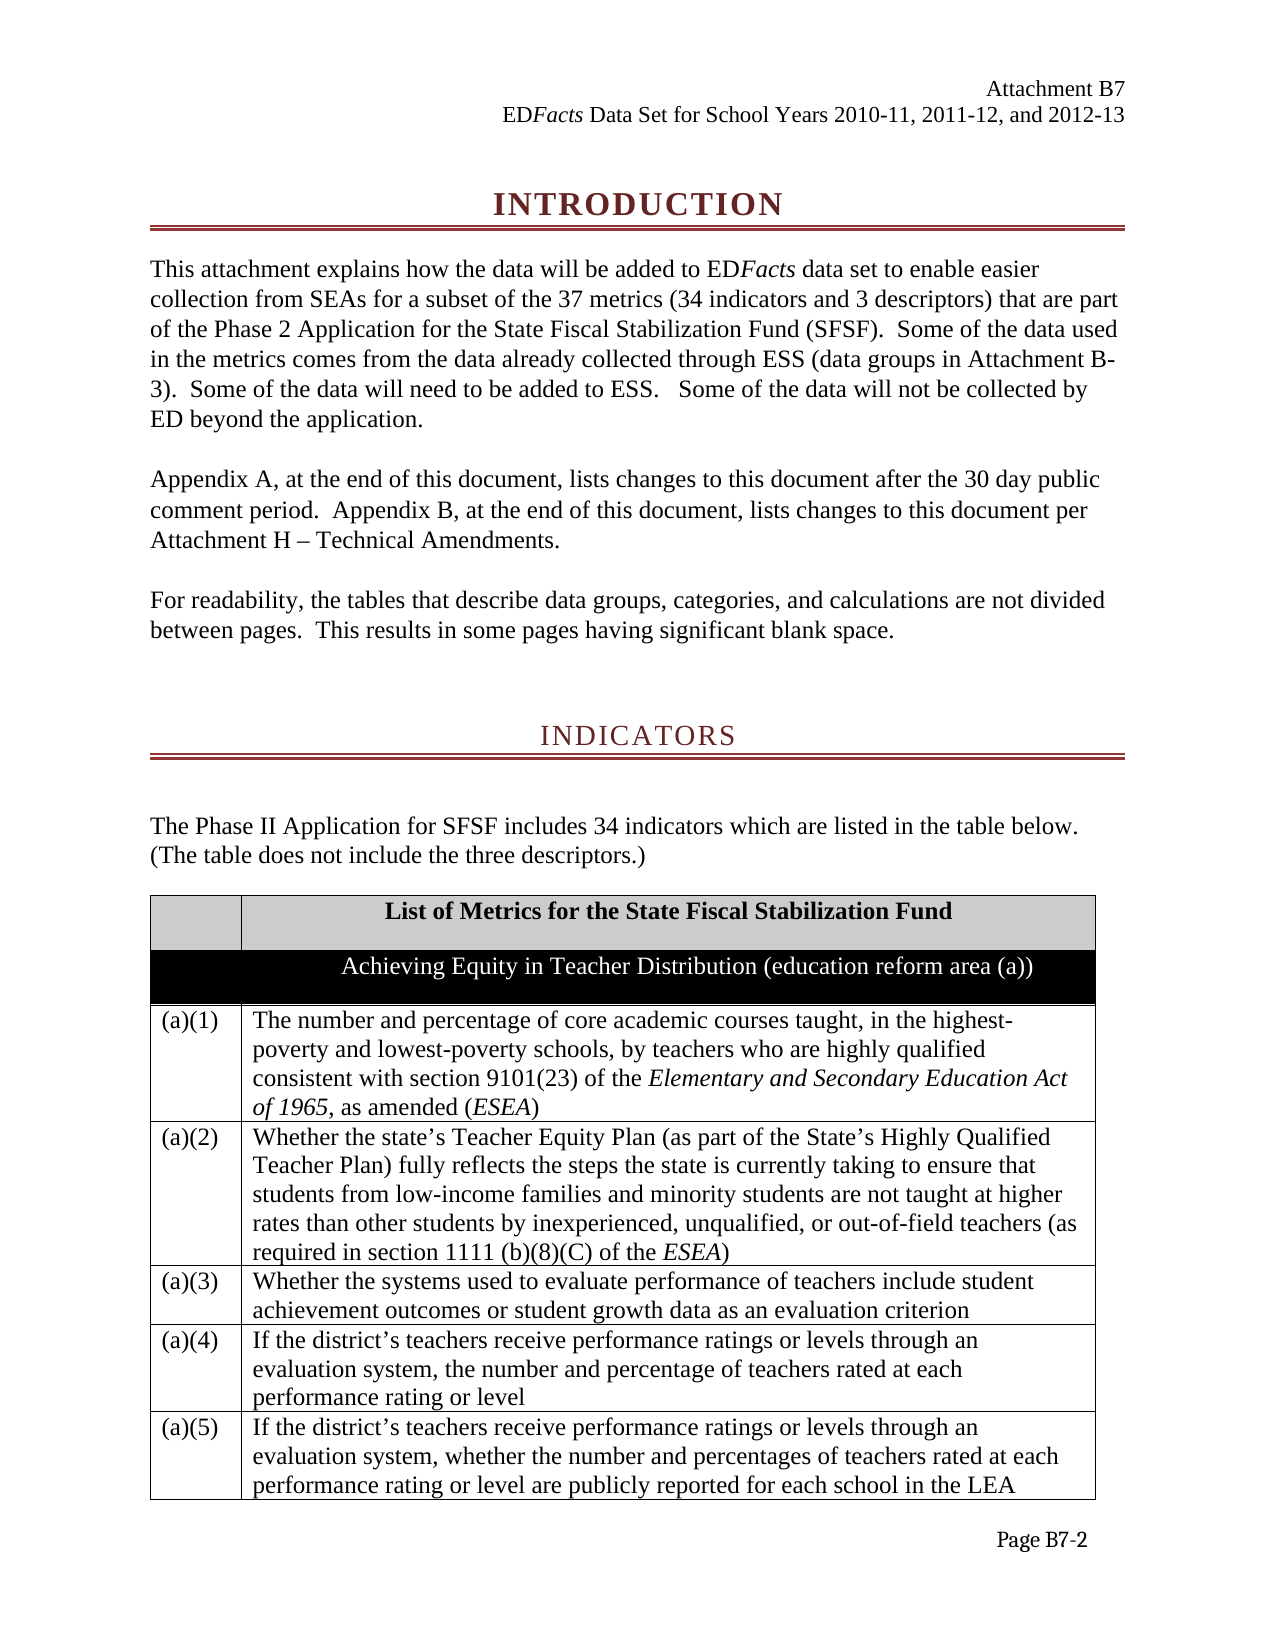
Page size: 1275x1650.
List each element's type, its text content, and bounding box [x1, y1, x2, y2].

table_cell (a)(2) [151, 1122, 241, 1265]
table_cell (a)(5) [151, 1412, 241, 1498]
text Appendix A, at the end of this document, lists changes to this document after the 30 day public comment period. Appendix B, at the end of this document, lists changes to this document per Attachment H – Technical Amendments. [150, 464, 1125, 553]
table_cell (a)(4) [151, 1325, 241, 1411]
table_cell (a)(3) [151, 1266, 241, 1324]
table_cell The number and percentage of core academic courses taught, in the highest-poverty and lowest-poverty schools, by teachers who are highly qualified consistent with section 9101(23) of the Elementary and Secondary Education Act of 1965, as amended (ESEA) [242, 1006, 1095, 1121]
table_cell Achieving Equity in Teacher Distribution (education reform area (a)) [242, 951, 1095, 1004]
table_cell Whether the systems used to evaluate performance of teachers include student achievement outcomes or student growth data as an evaluation criterion [242, 1266, 1095, 1324]
table_cell If the district’s teachers receive performance ratings or levels through an evaluation system, whether the number and percentages of teachers rated at each performance rating or level are publicly reported for each school in the LEA [242, 1412, 1095, 1498]
subtitle Introduction [150, 184, 1125, 225]
table_cell (a)(1) [151, 1006, 241, 1121]
table_cell [151, 951, 241, 1004]
text This attachment explains how the data will be added to EDFacts data set to enable easier collection from SEAs for a subset of the 37 metrics (34 indicators and 3 descriptors) that are part of the Phase 2 Application for the State Fiscal Stabilization Fund (SFSF). Some of the data used in the metrics comes from the data already collected through ESS (data groups in Attachment B-3). Some of the data will need to be added to ESS. Some of the data will not be collected by ED beyond the application. [150, 254, 1125, 433]
text For readability, the tables that describe data groups, categories, and calculations are not divided between pages. This results in some pages having significant blank space. [150, 585, 1125, 644]
subtitle Indicators [150, 718, 1125, 753]
table_header List of Metrics for the State Fiscal Stabilization Fund [242, 896, 1095, 950]
table_cell If the district’s teachers receive performance ratings or levels through an evaluation system, the number and percentage of teachers rated at each performance rating or level [242, 1325, 1095, 1411]
table_header [151, 896, 241, 950]
text The Phase II Application for SFSF includes 34 indicators which are listed in the table below. (The table does not include the three descriptors.) [150, 811, 1125, 868]
table_cell Whether the state’s Teacher Equity Plan (as part of the State’s Highly Qualified Teacher Plan) fully reflects the steps the state is currently taking to ensure that students from low-income families and minority students are not taught at higher rates than other students by inexperienced, unqualified, or out-of-field teachers (as required in section 1111 (b)(8)(C) of the ESEA) [242, 1122, 1095, 1265]
